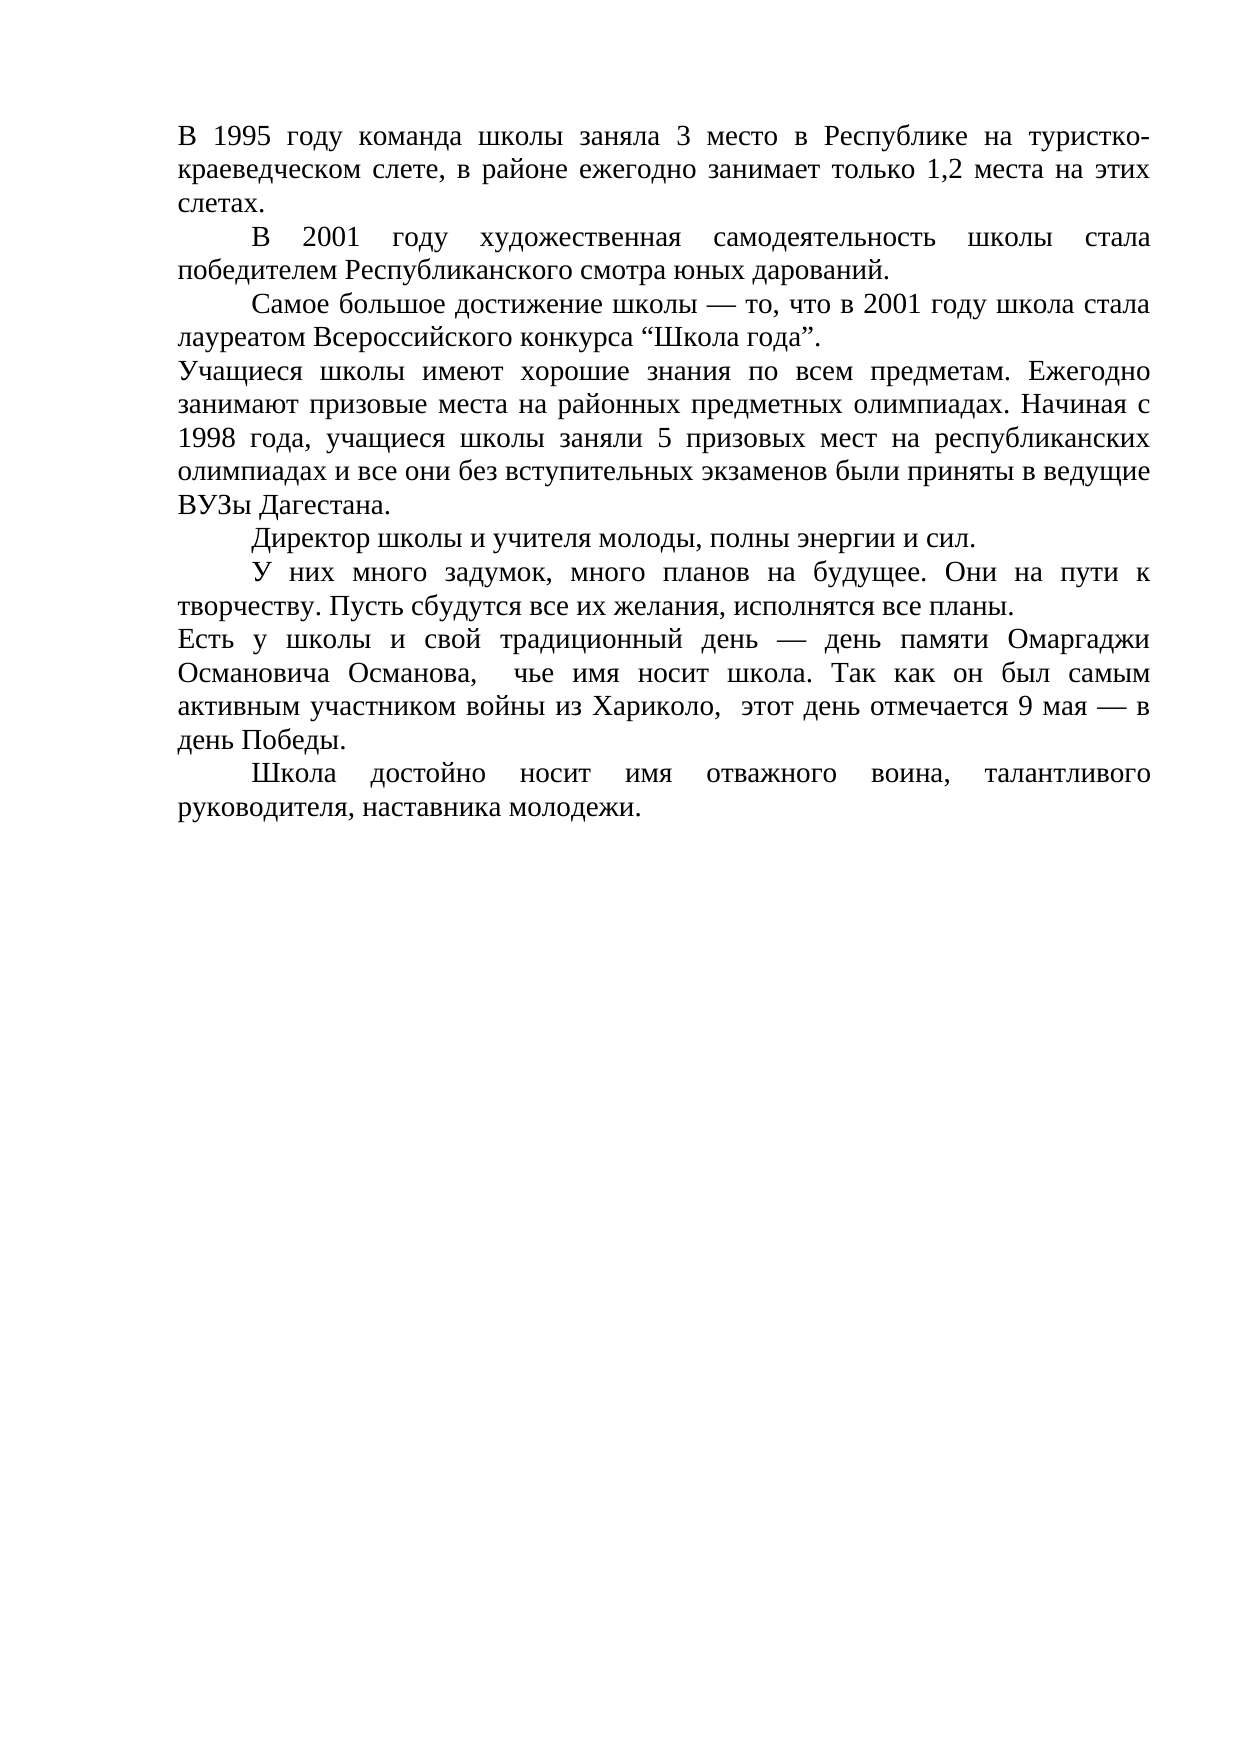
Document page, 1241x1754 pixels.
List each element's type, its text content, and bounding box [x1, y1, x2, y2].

text Самое большое достижение школы — то, что в 2001 году школа стала лауреатом Всероссийского конкурса “Школа года”. [177, 286, 1152, 353]
text Учащиеся школы имеют хорошие знания по всем предметам. Ежегодно занимают призовые места на районных предметных олимпиадах. Начиная с 1998 года, учащиеся школы заняли 5 призовых мест на республиканских олимпиадах и все они без вступительных экзаменов были приняты в ведущие ВУЗы Дагестана. [177, 353, 1152, 521]
text Директор школы и учителя молоды, полны энергии и сил. [177, 521, 1152, 554]
text Школа достойно носит имя отважного воина, талантливого руководителя, наставника молодежи. [177, 755, 1152, 822]
text В 1995 году команда школы заняла 3 место в Республике на туристко-краеведческом слете, в районе ежегодно занимает только 1,2 места на этих слетах. [177, 118, 1152, 219]
text Есть у школы и свой традиционный день — день памяти Омаргаджи Османовича Османова, чье имя носит школа. Так как он был самым активным участником войны из Хариколо, этот день отмечается 9 мая — в день Победы. [177, 621, 1152, 755]
text В 2001 году художественная самодеятельность школы стала победителем Республиканского смотра юных дарований. [177, 219, 1152, 286]
text У них много задумок, много планов на будущее. Они на пути к творчеству. Пусть сбудутся все их желания, исполнятся все планы. [177, 554, 1152, 621]
